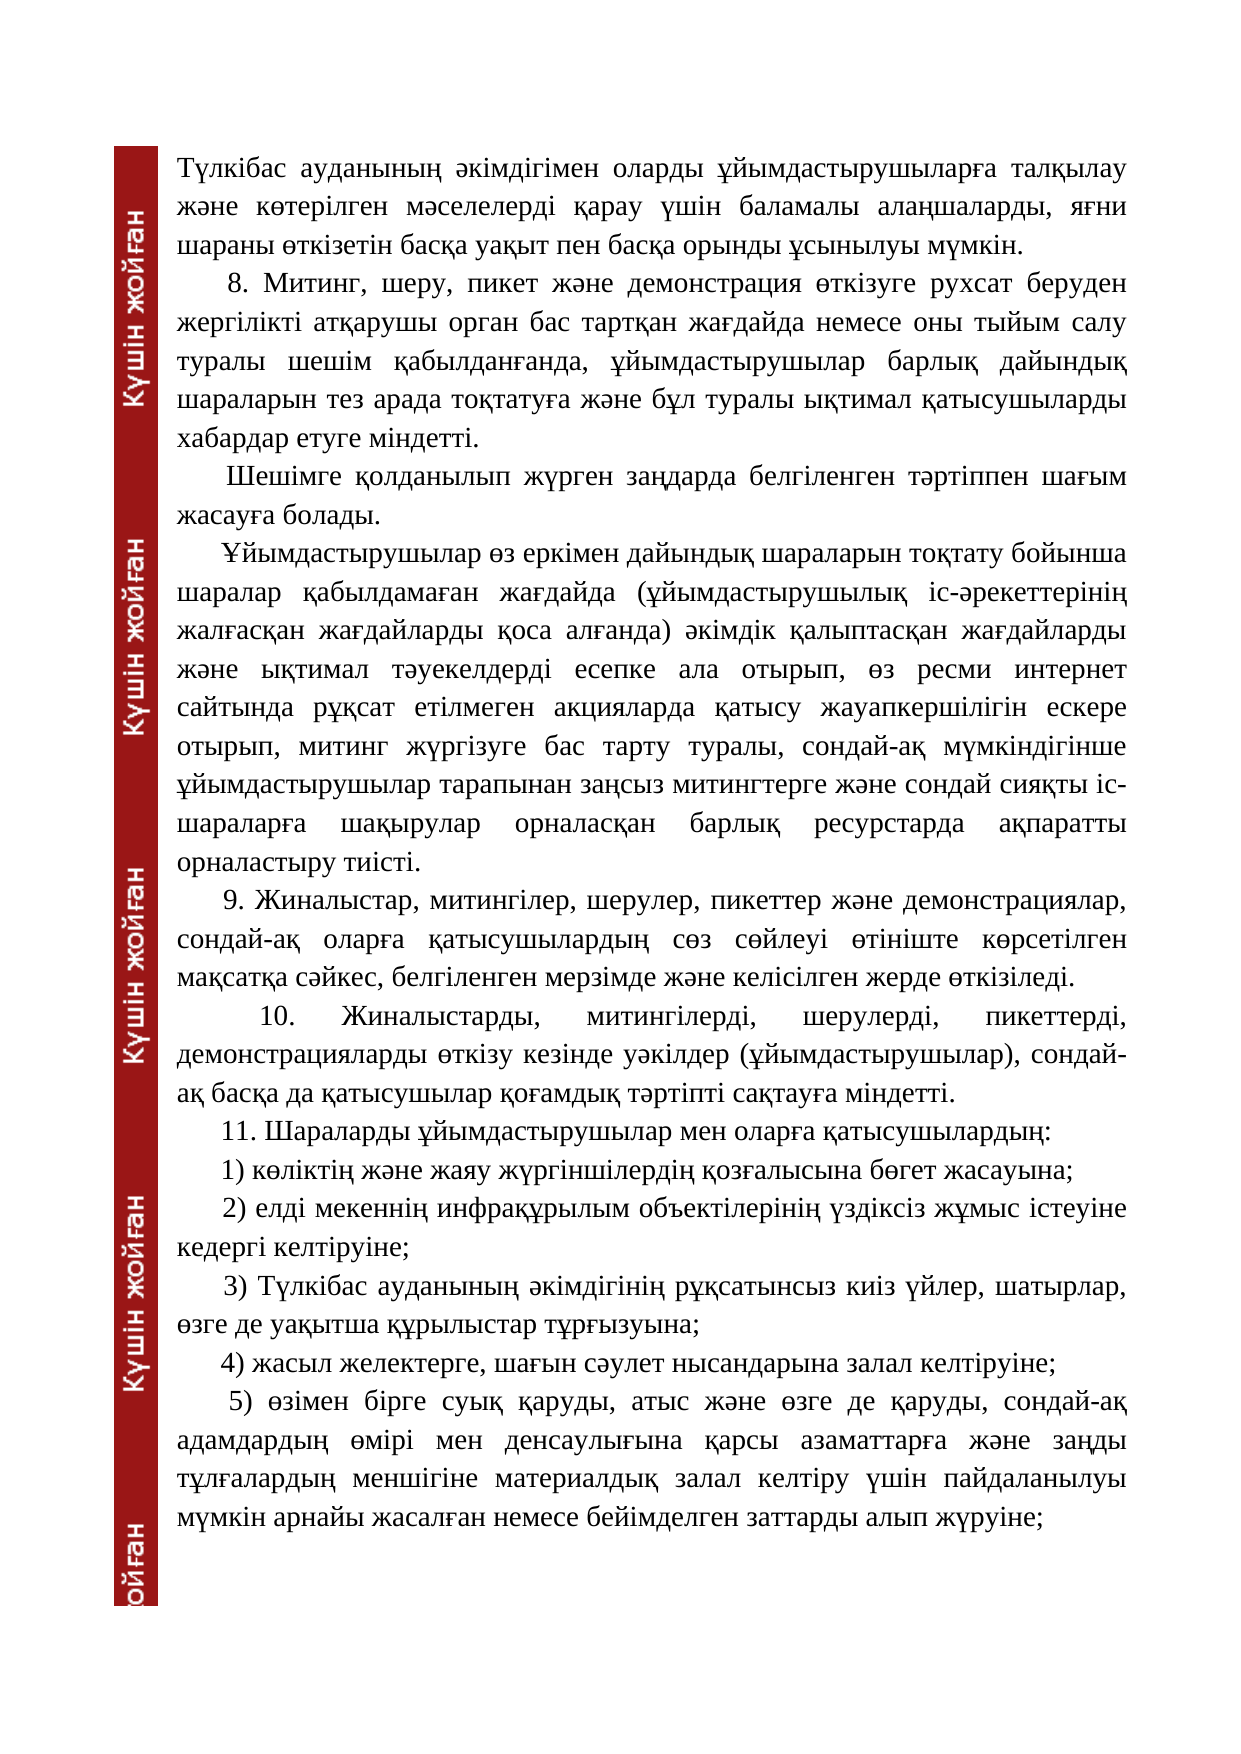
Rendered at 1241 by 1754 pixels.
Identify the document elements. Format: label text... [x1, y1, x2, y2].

picture [114, 1340, 158, 1345]
text 8. Митинг, шеру, пикет және демонстрация өткізуге рухсат беруден жергілікті атқарушы орган бас тартқан жағдайда немесе оны тыйым салу туралы шешім қабылданғанда, ұйымдастырушылар барлық дайындық шараларын тез арада тоқтатуға және бұл туралы ықтимал қатысушыларды хабардар етуге міндетті. [112, 266, 1128, 453]
text 5) өзiмен бiрге суық қаруды, атыс және өзге де қаруды, сондай-ақ адамдардың өмiрi мен денсаулығына қарсы азаматтарға және заңды тұлғалардың меншiгiне материалдық залал келтiру үшiн пайдаланылуы мүмкiн арнайы жасалған немесе бейiмделген заттарды алып жүруiне; [112, 1383, 1128, 1532]
picture [114, 453, 158, 458]
text 2) елдi мекеннiң инфрақұрылым объектiлерiнiң үздiксiз жұмыс iстеуiне кедергi келтiруiне; [112, 1191, 1128, 1263]
text 10. Жиналыстарды, митингілерді, шерулерді, пикеттерді, демонстрацияларды өткізу кезінде уәкілдер (ұйымдастырушылар), сондай-ақ басқа да қатысушылар қоғамдық тәртіпті сақтауға міндетті. [112, 998, 1128, 1108]
picture [114, 146, 158, 150]
text 3) Түлкібас ауданының әкімдігінің рұқсатынсыз киiз үйлер, шатырлар, өзге де уақытша құрылыстар тұрғызуына; [112, 1268, 1128, 1340]
text 11. Шараларды ұйымдастырушылар мен оларға қатысушылардың: [112, 1113, 1128, 1147]
picture [114, 530, 158, 535]
picture [114, 1147, 158, 1152]
picture [114, 261, 158, 266]
text 4) жасыл желектерге, шағын сәулет нысандарына залал келтiруiне; [112, 1345, 1128, 1378]
text 1) көлiктiң және жаяу жүргiншiлердiң қозғалысына бөгет жасауына; [112, 1152, 1128, 1186]
text Шешімге қолданылып жүрген заңдарда белгіленген тәртіппен шағым жасауға болады. [112, 458, 1128, 530]
picture [114, 1108, 158, 1113]
text 9. Жиналыстар, митингілер, шерулер, пикеттер және демонстрациялар, сондай-ақ оларға қатысушылардың сөз сөйлеуі өтініште көрсетілген мақсатқа сәйкес, белгіленген мерзімде және келісілген жерде өткізіледі. [112, 882, 1128, 993]
picture [114, 1378, 158, 1383]
picture [114, 993, 158, 998]
text Ұйымдастырушылар өз еркімен дайындық шараларын тоқтату бойынша шаралар қабылдамаған жағдайда (ұйымдастырушылық іс-әрекеттерінің жалғасқан жағдайларды қоса алғанда) әкімдік қалыптасқан жағдайларды және ықтимал тәуекелдерді есепке ала отырып, өз ресми интернет сайтында рұқсат етілмеген акцияларда қатысу жауапкершілігін ескере отырып, митинг жүргізуге бас тарту туралы, сондай-ақ мүмкіндігінше ұйымдастырушылар тарапынан заңсыз митингтерге және сондай сияқты іс-шараларға шақырулар орналасқан барлық ресурстарда ақпаратты орналастыру тиісті. [112, 535, 1128, 877]
picture [114, 1186, 158, 1191]
picture [114, 1532, 158, 1606]
picture [114, 1263, 158, 1268]
picture [114, 877, 158, 882]
